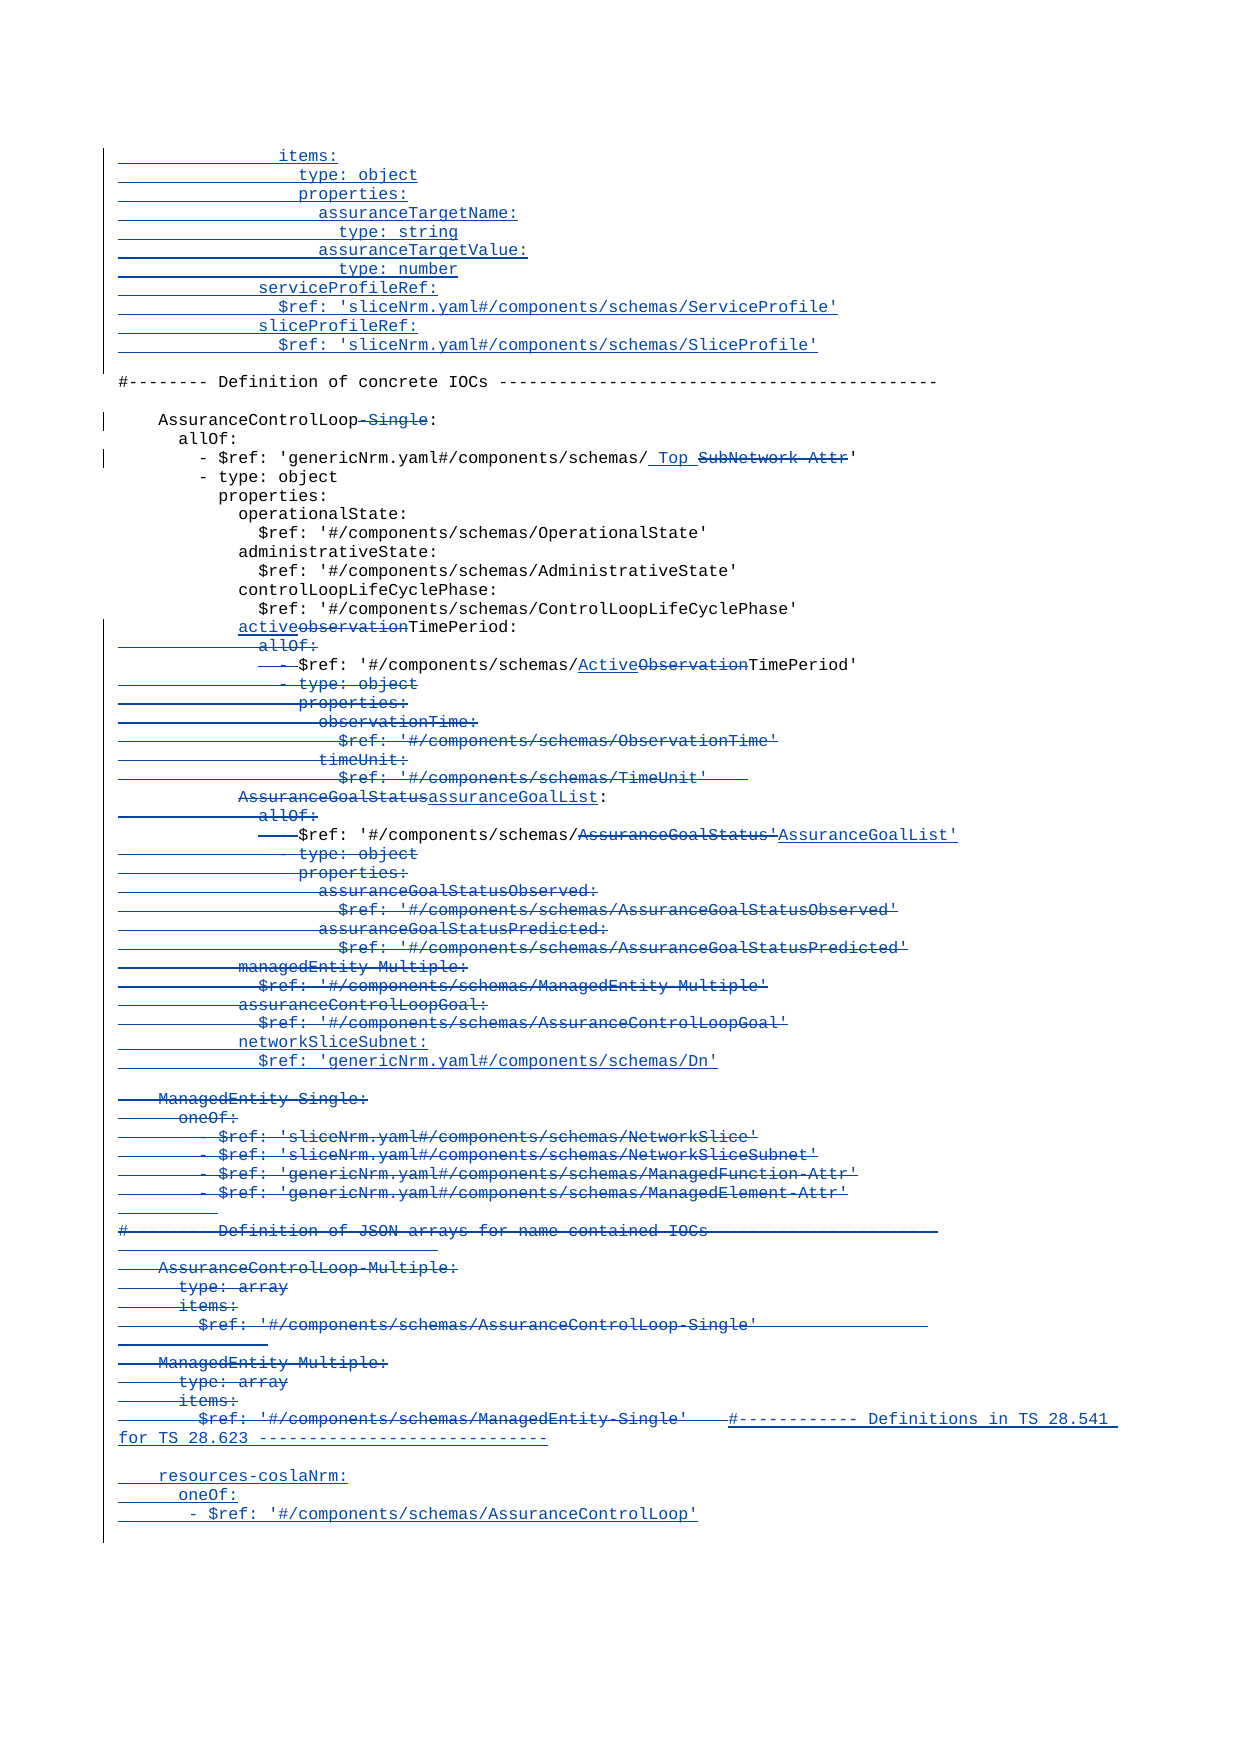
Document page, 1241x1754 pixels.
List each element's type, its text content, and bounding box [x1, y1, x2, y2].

text #-------- Definition of concrete IOCs -------------------------------------------- [118, 374, 1122, 393]
text operationalState: [118, 506, 1122, 525]
text $ref: '#/components/schemas/TimePeriod' [118, 657, 1122, 676]
text $ref: '#/components/schemas/ [118, 826, 1122, 845]
text controlLoopLifeCyclePhase: [118, 581, 1122, 600]
text : [118, 789, 1122, 808]
text $ref: '#/components/schemas/AdministrativeState' [118, 562, 1122, 581]
text properties: [118, 487, 1122, 506]
text - type: object [118, 468, 1122, 487]
text allOf: [118, 431, 1122, 449]
text TimePeriod: [118, 619, 1122, 638]
text $ref: '#/components/schemas/OperationalState' [118, 525, 1122, 544]
text $ref: '#/components/schemas/ControlLoopLifeCyclePhase' [118, 600, 1122, 619]
text AssuranceControlLoop: [118, 412, 1122, 431]
text - $ref: 'genericNrm.yaml#/components/schemas/' [118, 449, 1122, 468]
text administrativeState: [118, 544, 1122, 562]
